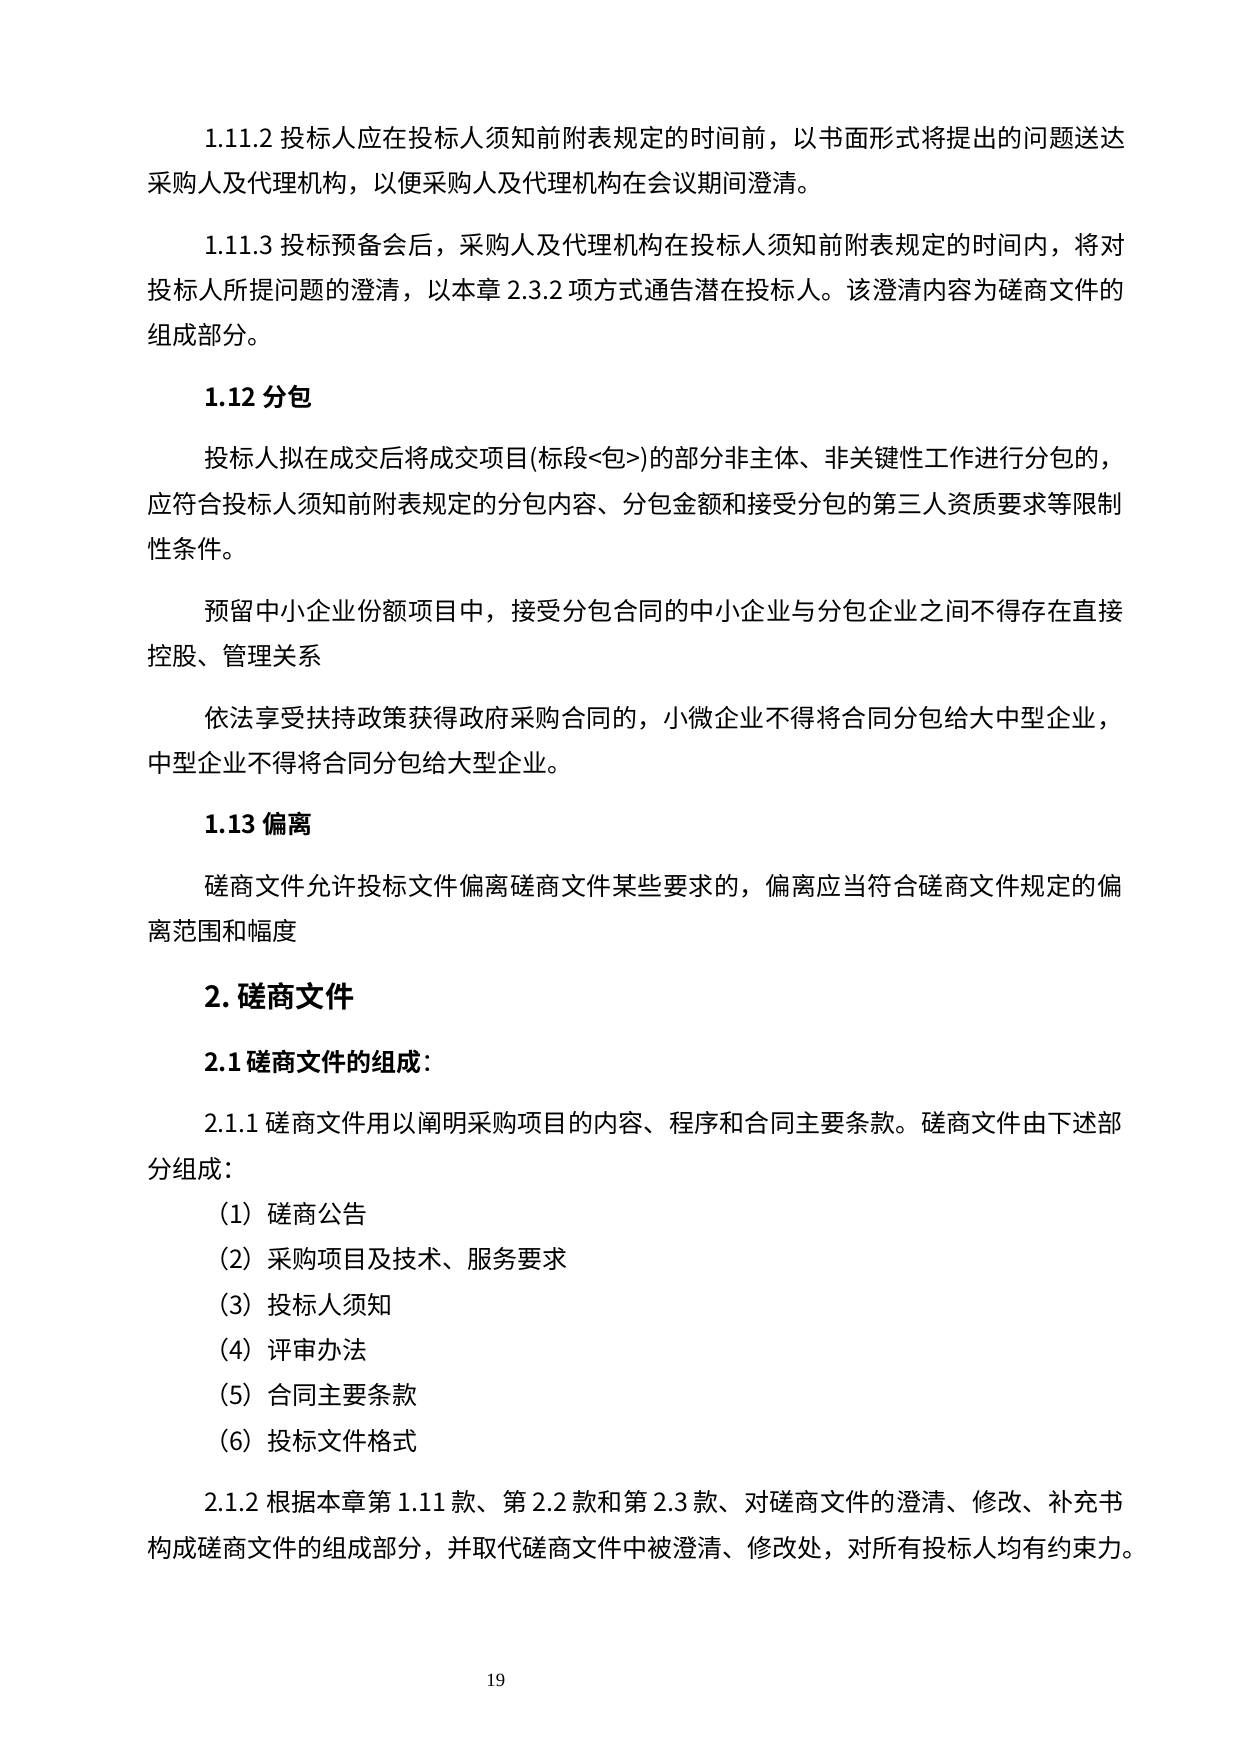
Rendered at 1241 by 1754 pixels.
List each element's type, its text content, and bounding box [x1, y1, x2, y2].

text （1）磋商公告 [148, 1194, 1125, 1231]
text 预留中小企业份额项目中，接受分包合同的中小企业与分包企业之间不得存在直接控股、管理关系 [148, 591, 1125, 673]
text 投标人拟在成交后将成交项目(标段<包>)的部分非主体、非关键性工作进行分包的，应符合投标人须知前附表规定的分包内容、分包金额和接受分包的第三人资质要求等限制性条件。 [148, 439, 1125, 566]
text 2.1.1 磋商文件用以阐明采购项目的内容、程序和合同主要条款。磋商文件由下述部分组成： [148, 1104, 1125, 1186]
text 1.13 偏离 [148, 805, 1125, 841]
text （2）采购项目及技术、服务要求 [148, 1240, 1125, 1276]
text （4）评审办法 [148, 1331, 1125, 1367]
text 1.11.2 投标人应在投标人须知前附表规定的时间前，以书面形式将提出的问题送达采购人及代理机构，以便采购人及代理机构在会议期间澄清。 [148, 118, 1125, 200]
text （5）合同主要条款 [148, 1376, 1125, 1412]
text （3）投标人须知 [148, 1285, 1125, 1321]
text 2. 磋商文件 [148, 973, 1125, 1016]
text 2.1.2 根据本章第1.11款、第2.2款和第2.3款、对磋商文件的澄清、修改、补充书构成磋商文件的组成部分，并取代磋商文件中被澄清、修改处，对所有投标人均有约束力。 [148, 1483, 1125, 1564]
text 磋商文件允许投标文件偏离磋商文件某些要求的，偏离应当符合磋商文件规定的偏离范围和幅度 [148, 866, 1125, 948]
text 2.1磋商文件的组成： [148, 1042, 1125, 1079]
text 1.11.3 投标预备会后，采购人及代理机构在投标人须知前附表规定的时间内，将对投标人所提问题的澄清，以本章2.3.2项方式通告潜在投标人。该澄清内容为磋商文件的组成部分。 [148, 225, 1125, 352]
text 依法享受扶持政策获得政府采购合同的，小微企业不得将合同分包给大中型企业，中型企业不得将合同分包给大型企业。 [148, 698, 1125, 779]
text 1.12 分包 [148, 377, 1125, 414]
text （6）投标文件格式 [148, 1421, 1125, 1457]
